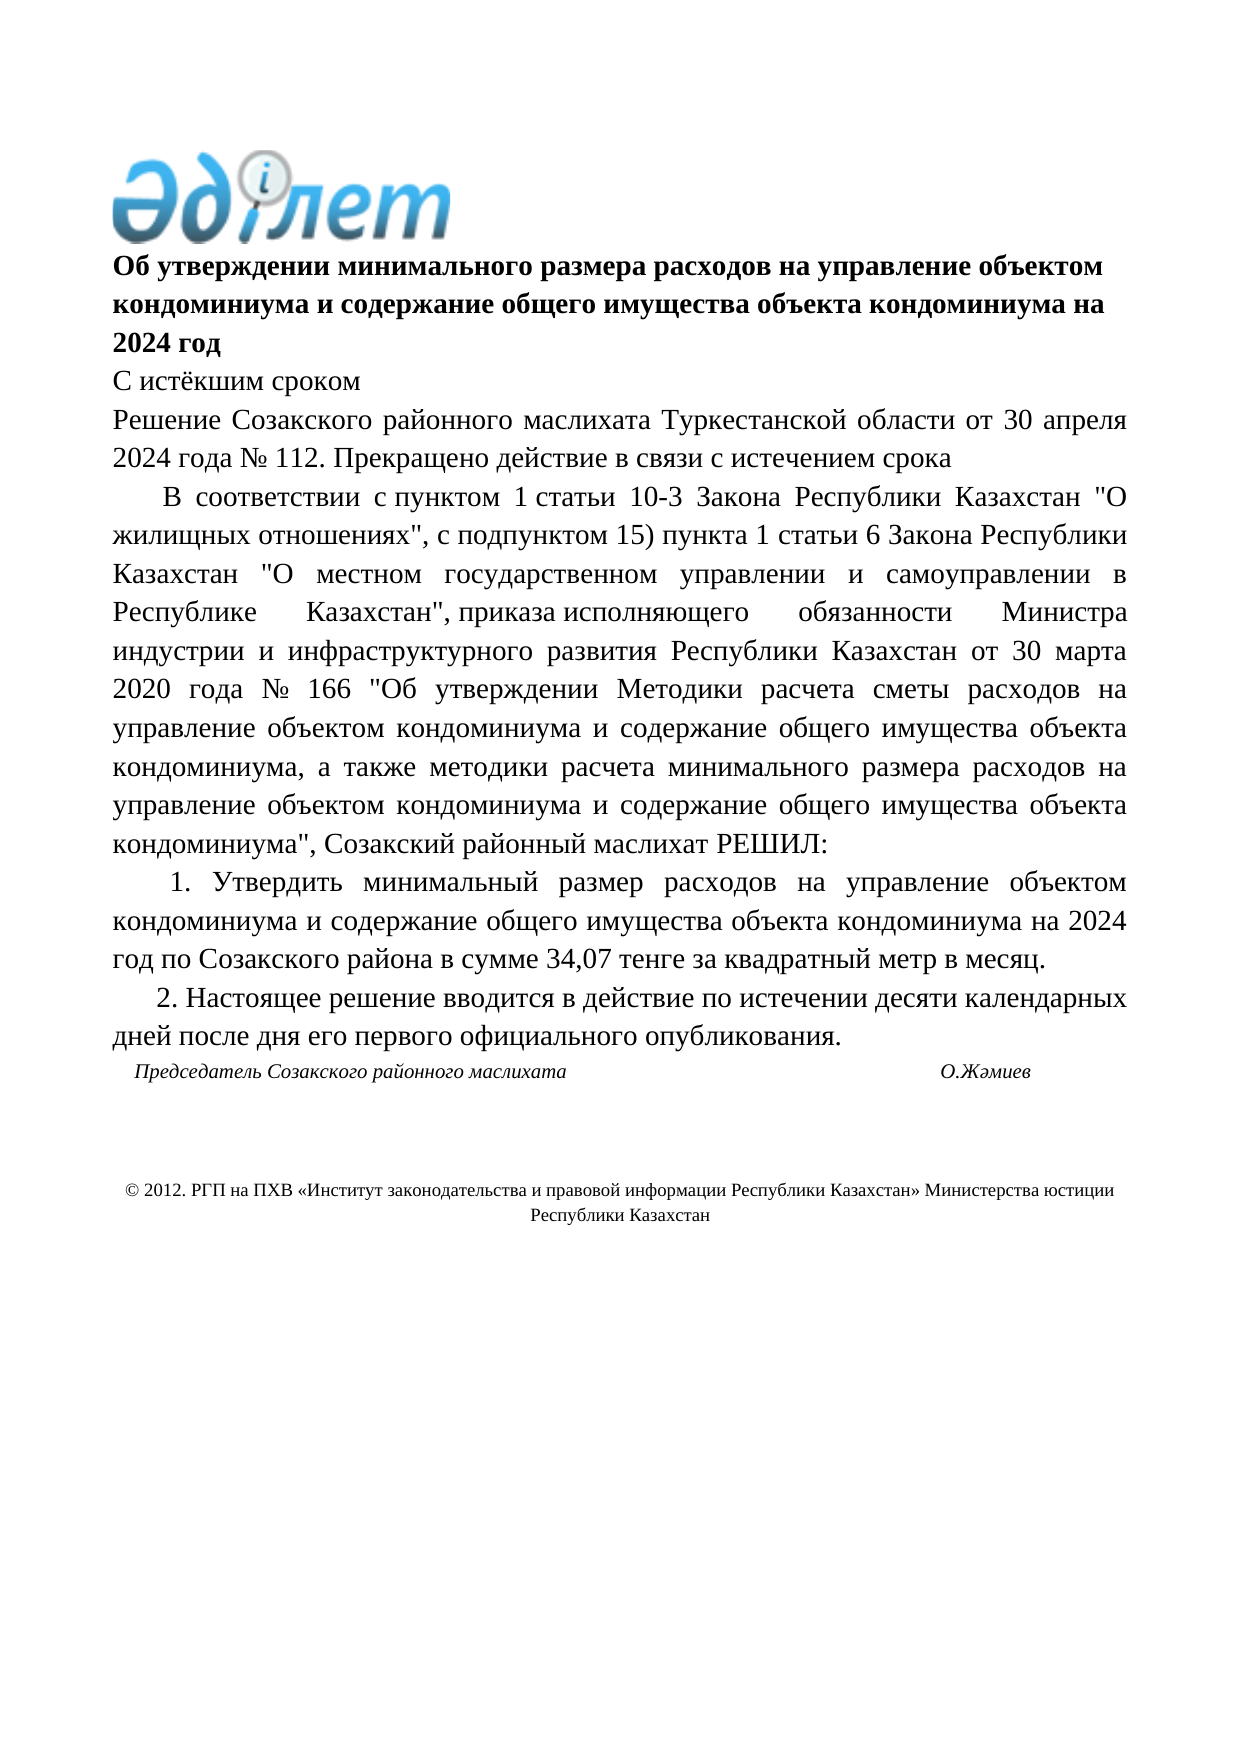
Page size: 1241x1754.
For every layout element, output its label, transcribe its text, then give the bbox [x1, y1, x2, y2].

table_header Председатель Созакского районного маслихата [101, 1057, 939, 1088]
picture [112, 150, 451, 244]
table_header О.Жәмиев [939, 1057, 1240, 1088]
text В соответствии с пунктом 1 статьи 10-3 Закона Республики Казахстан "О жилищных отношениях", с подпунктом 15) пункта 1 статьи 6 Закона Республики Казахстан "О местном государственном управлении и самоуправлении в Республике Казахстан", приказа исполняющего обязанности Министра индустрии и инфраструктурного развития Республики Казахстан от 30 марта 2020 года № 166 "Об утверждении Методики расчета сметы расходов на управление объектом кондоминиума и содержание общего имущества объекта кондоминиума, а также методики расчета минимального размера расходов на управление объектом кондоминиума и содержание общего имущества объекта кондоминиума", Созакский районный маслихат РЕШИЛ: [112, 479, 1128, 859]
text Об утверждении минимального размера расходов на управление объектом кондоминиума и содержание общего имущества объекта кондоминиума на 2024 год [112, 248, 1128, 358]
text © 2012. РГП на ПХВ «Институт законодательства и правовой информации Республики Казахстан» Министерства юстиции Республики Казахстан [112, 1179, 1128, 1225]
text 1. Утвердить минимальный размер расходов на управление объектом кондоминиума и содержание общего имущества объекта кондоминиума на 2024 год по Созакского района в сумме 34,07 тенге за квадратный метр в месяц. [112, 864, 1128, 975]
text 2. Настоящее решение вводится в действие по истечении десяти календарных дней после дня его первого официального опубликования. [112, 980, 1128, 1052]
text С истёкшим сроком [112, 363, 1128, 397]
text Решение Созакского районного маслихата Туркестанской области от 30 апреля 2024 года № 112. Прекращено действие в связи с истечением срока [112, 402, 1128, 474]
